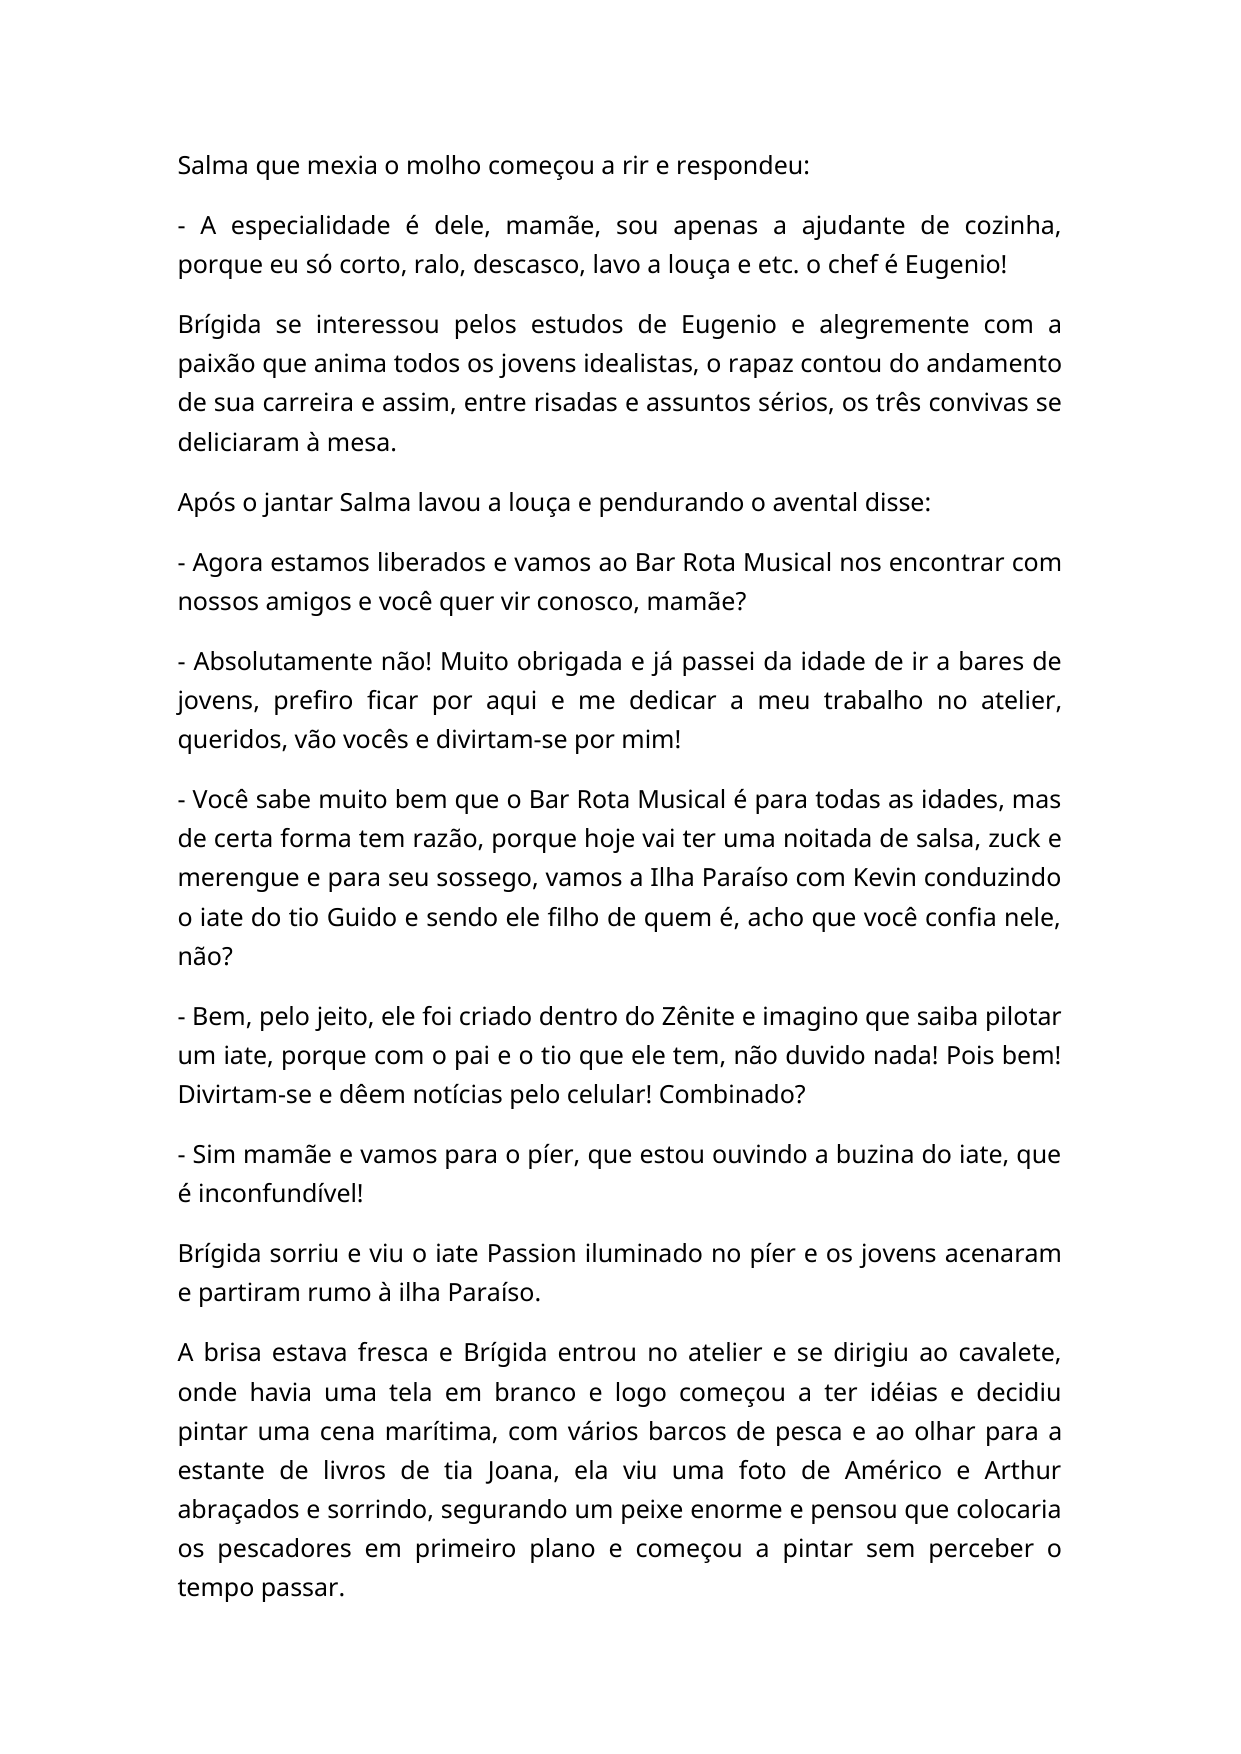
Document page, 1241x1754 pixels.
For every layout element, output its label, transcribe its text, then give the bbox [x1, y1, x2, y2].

text - Agora estamos liberados e vamos ao Bar Rota Musical nos encontrar com nossos amigos e você quer vir conosco, mamãe? [177, 544, 1063, 617]
text - Sim mamãe e vamos para o píer, que estou ouvindo a buzina do iate, que é inconfundível! [177, 1137, 1063, 1210]
text - A especialidade é dele, mamãe, sou apenas a ajudante de cozinha, porque eu só corto, ralo, descasco, lavo a louça e etc. o chef é Eugenio! [177, 208, 1063, 281]
text Após o jantar Salma lavou a louça e pendurando o avental disse: [177, 484, 1063, 518]
text - Absolutamente não! Muito obrigada e já passei da idade de ir a bares de jovens, prefiro ficar por aqui e me dedicar a meu trabalho no atelier, queridos, vão vocês e divirtam-se por mim! [177, 643, 1063, 756]
text Salma que mexia o molho começou a rir e respondeu: [177, 148, 1063, 182]
text - Bem, pelo jeito, ele foi criado dentro do Zênite e imagino que saiba pilotar um iate, porque com o pai e o tio que ele tem, não duvido nada! Pois bem! Divirtam-se e dêem notícias pelo celular! Combinado? [177, 998, 1063, 1111]
text A brisa estava fresca e Brígida entrou no atelier e se dirigiu ao cavalete, onde havia uma tela em branco e logo começou a ter idéias e decidiu pintar uma cena marítima, com vários barcos de pesca e ao olhar para a estante de livros de tia Joana, ela viu uma foto de Américo e Arthur abraçados e sorrindo, segurando um peixe enorme e pensou que colocaria os pescadores em primeiro plano e começou a pintar sem perceber o tempo passar. [177, 1335, 1063, 1604]
text Brígida se interessou pelos estudos de Eugenio e alegremente com a paixão que anima todos os jovens idealistas, o rapaz contou do andamento de sua carreira e assim, entre risadas e assuntos sérios, os três convivas se deliciaram à mesa. [177, 307, 1063, 458]
text - Você sabe muito bem que o Bar Rota Musical é para todas as idades, mas de certa forma tem razão, porque hoje vai ter uma noitada de salsa, zuck e merengue e para seu sossego, vamos a Ilha Paraíso com Kevin conduzindo o iate do tio Guido e sendo ele filho de quem é, acho que você confia nele, não? [177, 782, 1063, 972]
text Brígida sorriu e viu o iate Passion iluminado no píer e os jovens acenaram e partiram rumo à ilha Paraíso. [177, 1236, 1063, 1309]
